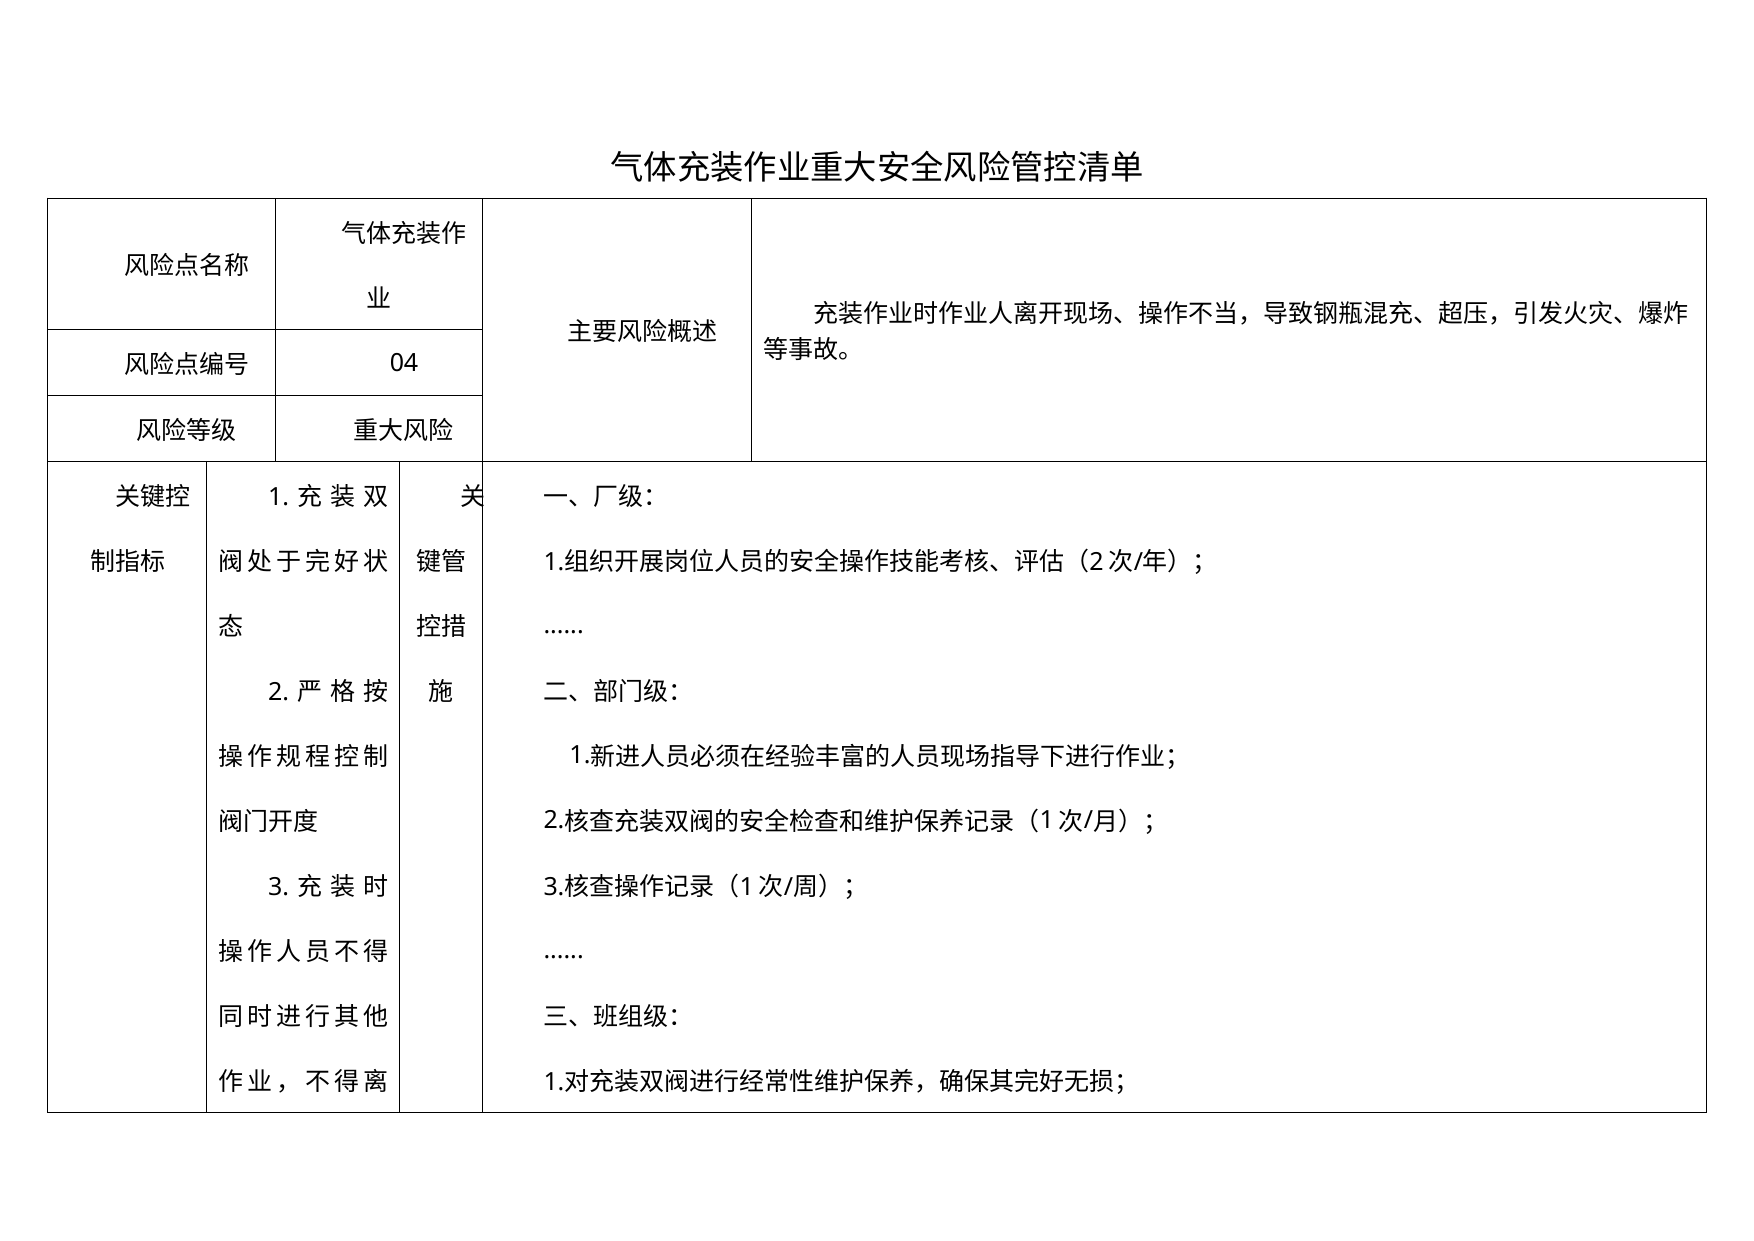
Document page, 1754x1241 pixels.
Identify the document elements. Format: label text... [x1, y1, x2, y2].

table_header 主要风险概述 [483, 199, 751, 461]
table_cell 04 [276, 330, 482, 395]
table_header 风险点名称 [48, 199, 275, 329]
table_cell 风险等级 [48, 396, 275, 461]
text 气体充装作业重大安全风险管控清单 [118, 133, 1636, 198]
table_cell 风险点编号 [48, 330, 275, 395]
table_cell 关键控制指标 [48, 462, 206, 1112]
table_header 气体充装作业 [276, 199, 482, 329]
table_header 充装作业时作业人离开现场、操作不当，导致钢瓶混充、超压，引发火灾、爆炸等事故。 [752, 199, 1706, 461]
table_cell 重大风险 [276, 396, 482, 461]
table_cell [207, 462, 399, 1112]
table_cell 关键管控措施 [400, 462, 482, 1112]
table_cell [483, 462, 1706, 1112]
